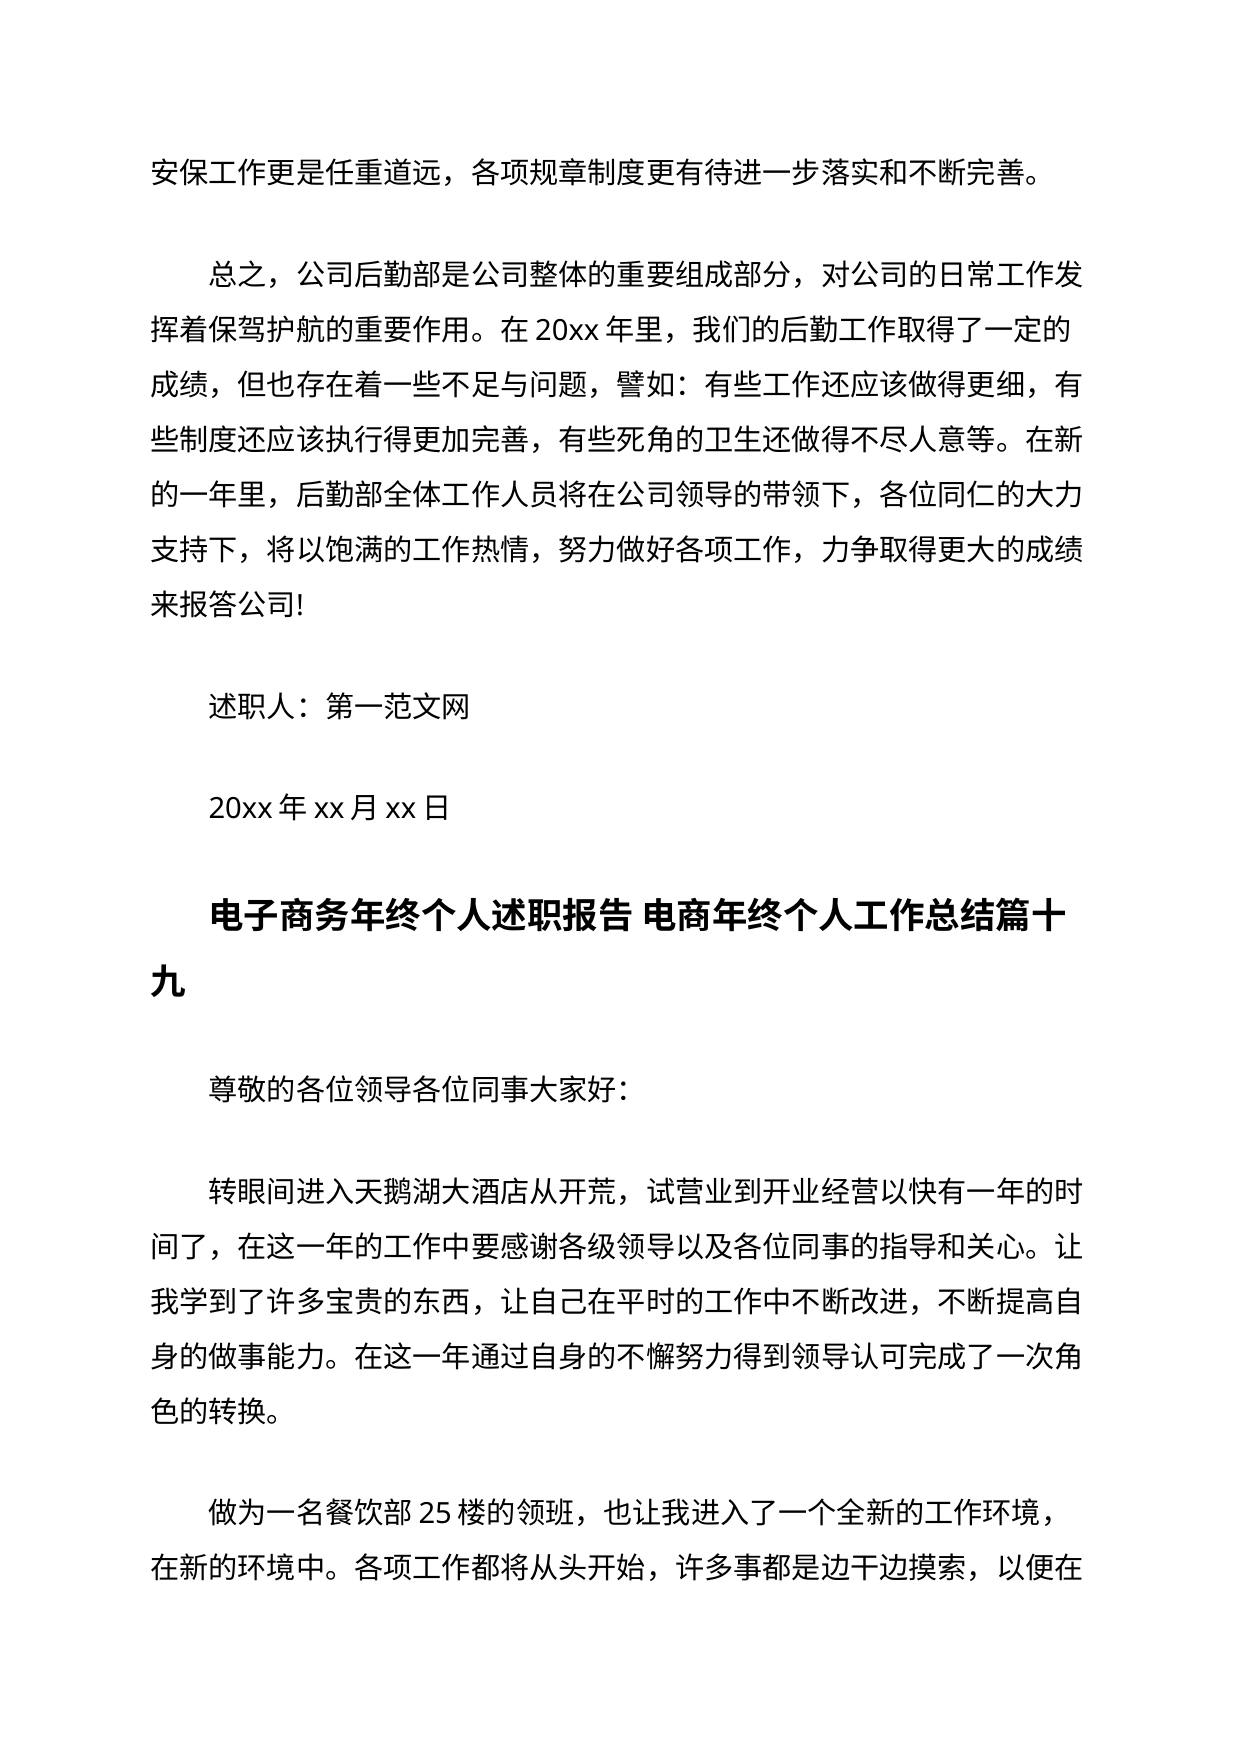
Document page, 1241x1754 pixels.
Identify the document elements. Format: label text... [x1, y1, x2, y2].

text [150, 1490, 1090, 1587]
text 述职人：第一范文网 [150, 683, 1090, 726]
text 总之，公司后勤部是公司整体的重要组成部分，对公司的日常工作发挥着保驾护航的重要作用。在20xx年里，我们的后勤工作取得了一定的成绩，但也存在着一些不足与问题，譬如：有些工作还应该做得更细，有些制度还应该执行得更加完善，有些死角的卫生还做得不尽人意等。在新的一年里，后勤部全体工作人员将在公司领导的带领下，各位同仁的大力支持下，将以饱满的工作热情，努力做好各项工作，力争取得更大的成绩来报答公司! [150, 252, 1090, 624]
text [150, 150, 1090, 192]
text 转眼间进入天鹅湖大酒店从开荒，试营业到开业经营以快有一年的时间了，在这一年的工作中要感谢各级领导以及各位同事的指导和关心。让我学到了许多宝贵的东西，让自己在平时的工作中不断改进，不断提高自身的做事能力。在这一年通过自身的不懈努力得到领导认可完成了一次角色的转换。 [150, 1169, 1090, 1431]
text 尊敬的各位领导各位同事大家好： [150, 1067, 1090, 1109]
text 电子商务年终个人述职报告 电商年终个人工作总结篇十九 [150, 887, 1090, 1005]
text 20xx年xx月xx日 [150, 785, 1090, 827]
